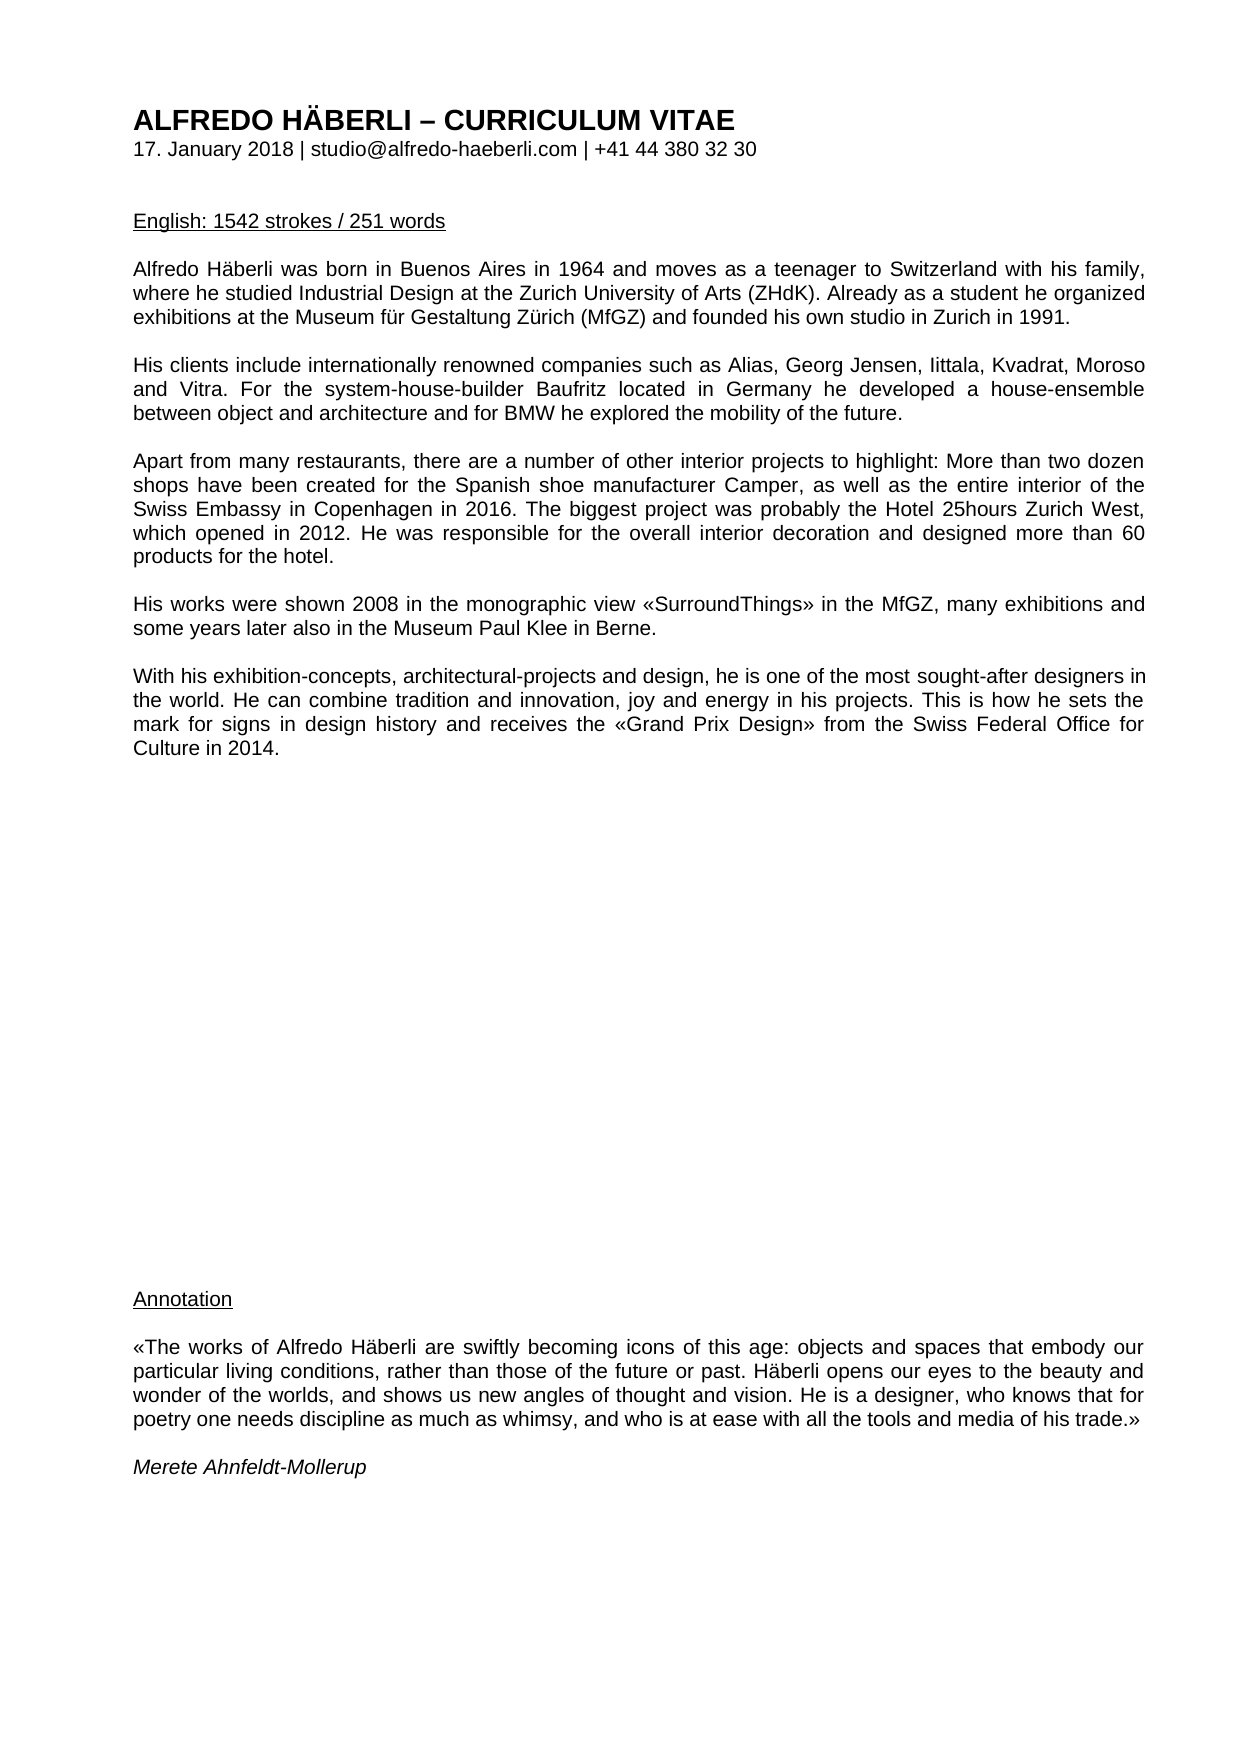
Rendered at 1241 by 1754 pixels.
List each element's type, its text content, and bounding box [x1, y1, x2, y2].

text Alfredo Häberli was born in Buenos Aires in 1964 and moves as a teenager to Switzerland with his family, where he studied Industrial Design at the Zurich University of Arts (ZHdK). Already as a student he organized exhibitions at the Museum für Gestaltung Zürich (MfGZ) and founded his own studio in Zurich in 1991. [133, 257, 1146, 329]
text His works were shown 2008 in the monographic view «SurroundThings» in the MfGZ, many exhibitions and some years later also in the Museum Paul Klee in Berne. [133, 592, 1146, 640]
text 17. January 2018 | studio@alfredo-haeberli.com | +41 44 380 32 30 [133, 137, 1146, 161]
text His clients include internationally renowned companies such as Alias, Georg Jensen, Iittala, Kvadrat, Moroso and Vitra. For the system-house-builder Baufritz located in Germany he developed a house-ensemble between object and architecture and for BMW he explored the mobility of the future. [133, 353, 1146, 424]
text Apart from many restaurants, there are a number of other interior projects to highlight: More than two dozen shops have been created for the Spanish shoe manufacturer Camper, as well as the entire interior of the Swiss Embassy in Copenhagen in 2016. The biggest project was probably the Hotel 25hours Zurich West, which opened in 2012. He was responsible for the overall interior decoration and designed more than 60 products for the hotel. [133, 448, 1146, 568]
text Annotation [133, 1287, 1146, 1311]
text «The works of Alfredo Häberli are swiftly becoming icons of this age: objects and spaces that embody our particular living conditions, rather than those of the future or past. Häberli opens our eyes to the beauty and wonder of the worlds, and shows us new angles of thought and vision. He is a designer, who knows that for poetry one needs discipline as much as whimsy, and who is at ease with all the tools and media of his trade.» [133, 1335, 1146, 1431]
text English: 1542 strokes / 251 words [133, 209, 1146, 233]
text ALFREDO HÄBERLI – CURRICULUM VITAE [133, 103, 1146, 137]
text With his exhibition-concepts, architectural-projects and design, he is one of the most sought-after designers in the world. He can combine tradition and innovation, joy and energy in his projects. This is how he sets the mark for signs in design history and receives the «Grand Prix Design» from the Swiss Federal Office for Culture in 2014. [133, 664, 1146, 760]
text Merete Ahnfeldt-Mollerup [133, 1455, 1146, 1479]
